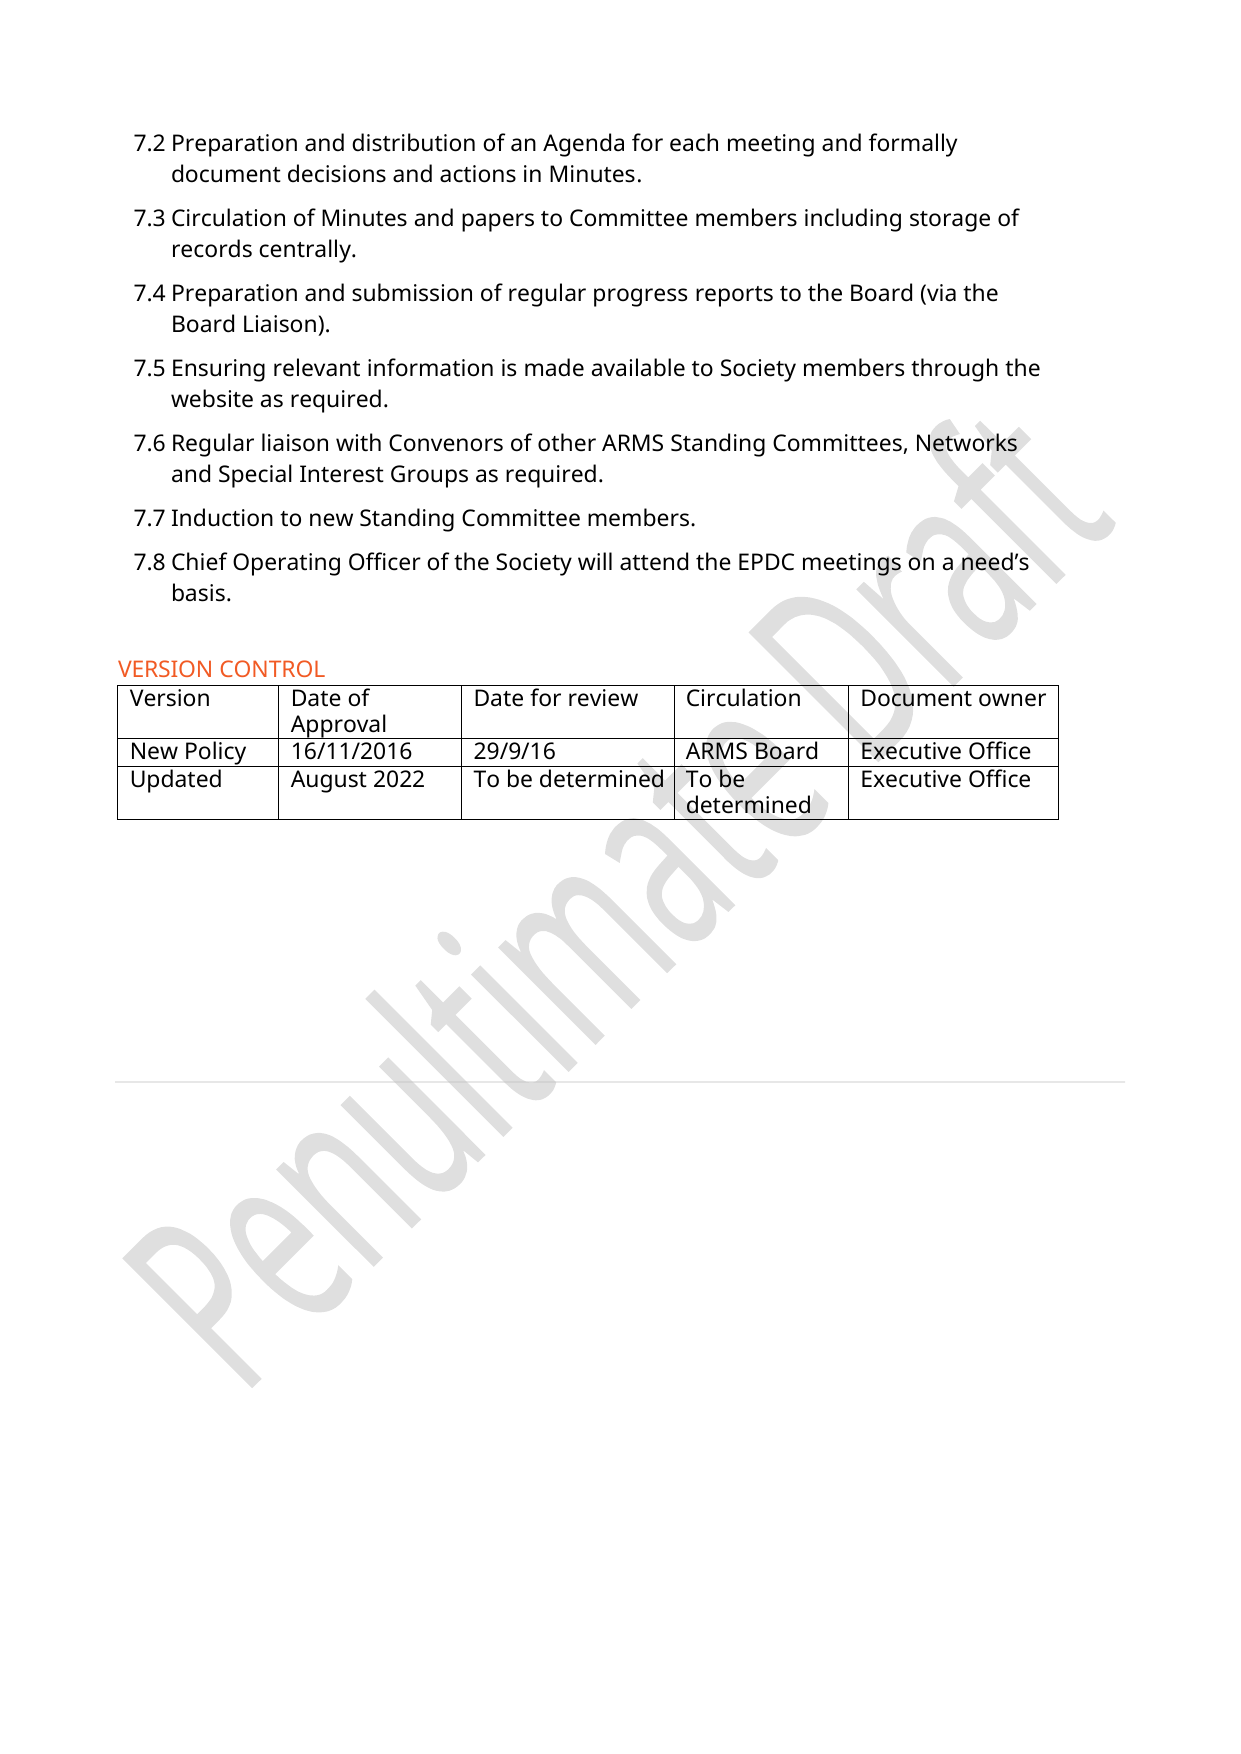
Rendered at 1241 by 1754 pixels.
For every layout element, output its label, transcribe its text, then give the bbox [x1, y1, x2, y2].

list Regular liaison with Convenors of other ARMS Standing Committees, Networks and Special Interest Groups as required. [133, 427, 1061, 489]
table_header Circulation [675, 686, 848, 738]
table_cell New Policy [118, 739, 278, 766]
list Circulation of Minutes and papers to Committee members including storage of records centrally. [133, 202, 1061, 264]
table_cell 29/9/16 [462, 739, 674, 766]
table_cell 16/11/2016 [279, 739, 461, 766]
table_header Document owner [849, 686, 1058, 738]
list Induction to new Standing Committee members. [133, 502, 1061, 533]
table_cell To be determined [462, 767, 674, 818]
table_cell ARMS Board [675, 739, 848, 766]
list Preparation and distribution of an Agenda for each meeting and formally document decisions and actions in Minutes. [133, 127, 1061, 189]
table_cell August 2022 [279, 767, 461, 818]
list Chief Operating Officer of the Society will attend the EPDC meetings on a need’s basis. [133, 546, 1061, 608]
table_cell To be determined [675, 767, 848, 818]
list Ensuring relevant information is made available to Society members through the website as required. [133, 352, 1061, 414]
table_cell Executive Office [849, 739, 1058, 766]
table_header Date of Approval [279, 686, 461, 738]
table_header Version [118, 686, 278, 738]
list Preparation and submission of regular progress reports to the Board (via the Board Liaison). [133, 277, 1061, 339]
table_cell Executive Office [849, 767, 1058, 818]
table_header Date for review [462, 686, 674, 738]
table_cell Updated [118, 767, 278, 818]
text VERSION CONTROL [118, 653, 1136, 685]
